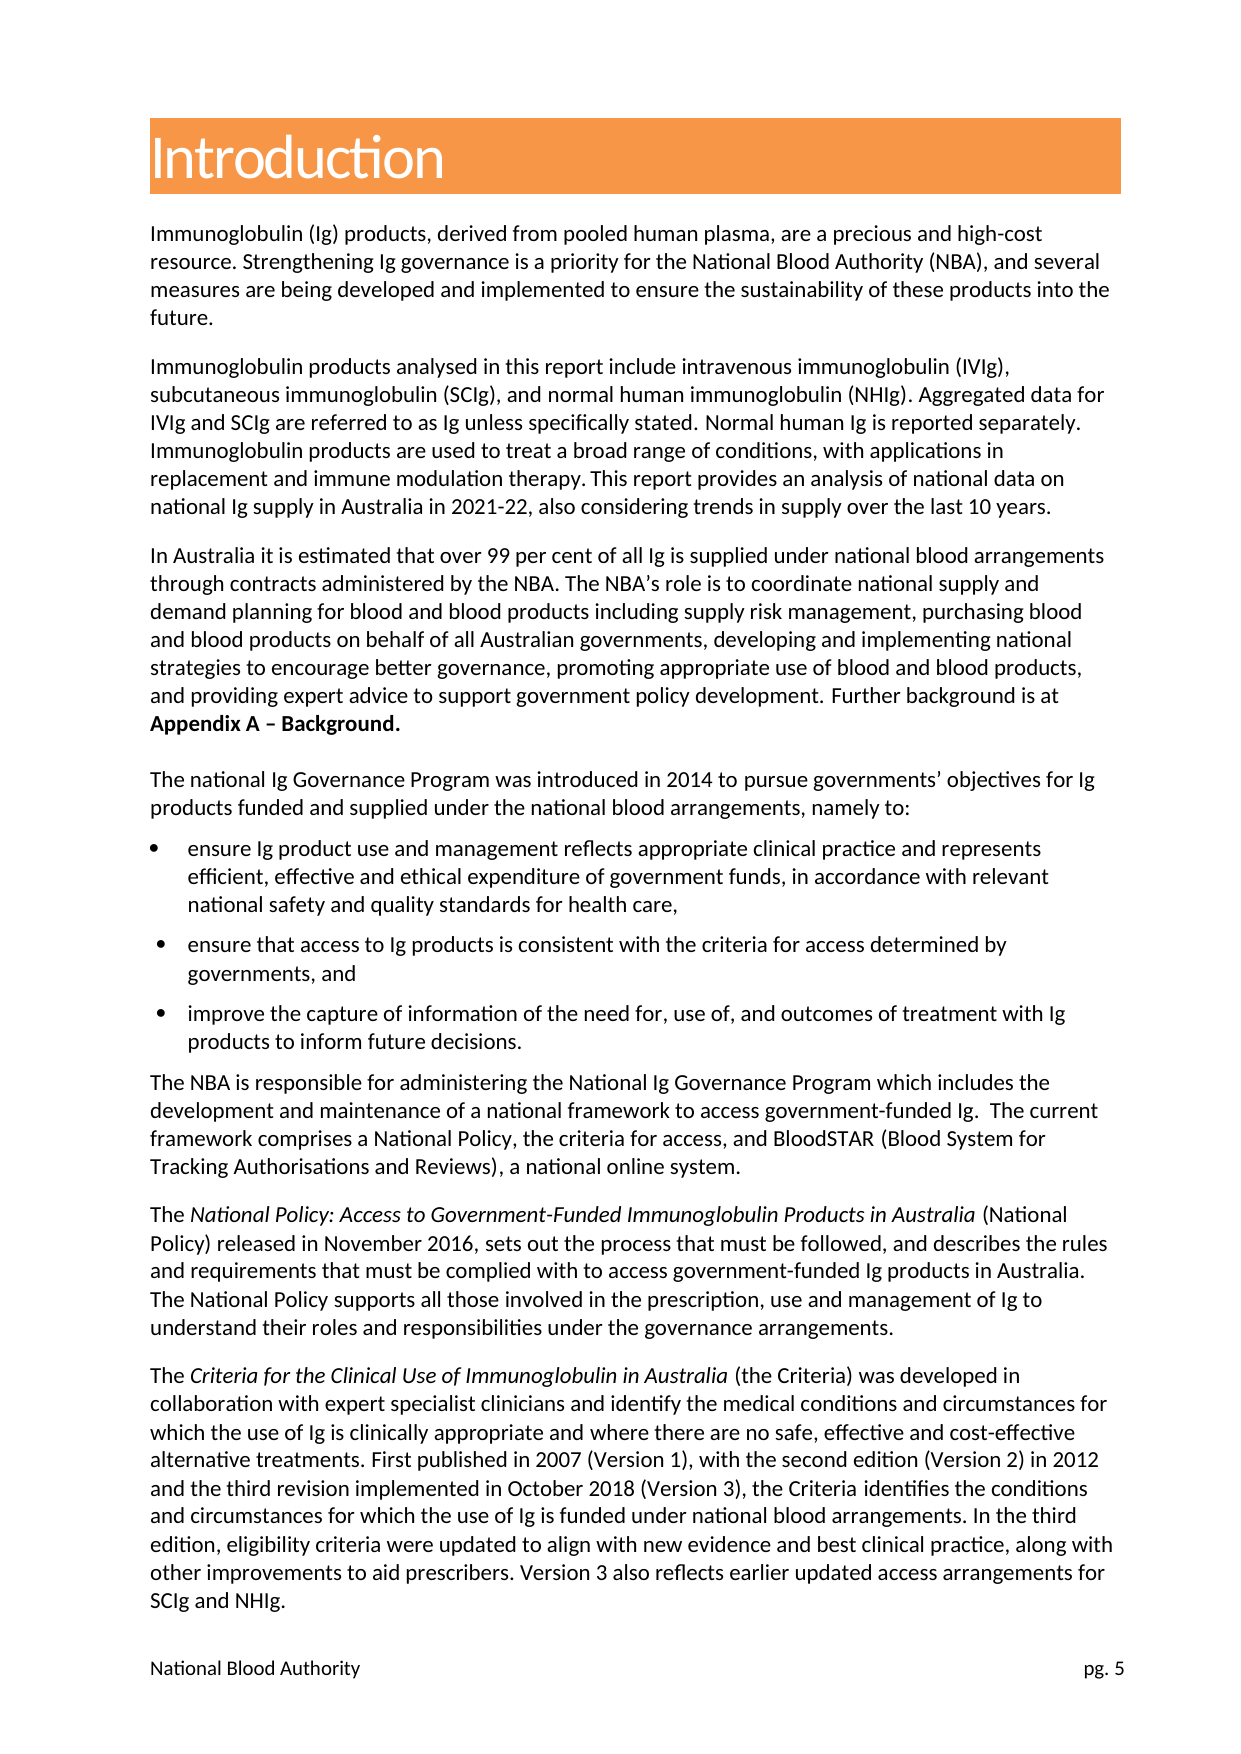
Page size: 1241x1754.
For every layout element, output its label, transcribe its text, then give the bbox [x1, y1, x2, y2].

list improve the capture of information of the need for, use of, and outcomes of treatment with Ig products to inform future decisions. [157, 999, 1122, 1055]
list ensure Ig product use and management reflects appropriate clinical practice and represents efficient, effective and ethical expenditure of government funds, in accordance with relevant national safety and quality standards for health care, [150, 834, 1122, 918]
text The national Ig Governance Program was introduced in 2014 to pursue governments’ objectives for Ig products funded and supplied under the national blood arrangements, namely to: [150, 766, 1122, 822]
text Immunoglobulin (Ig) products, derived from pooled human plasma, are a precious and high-cost resource. Strengthening Ig governance is a priority for the National Blood Authority (NBA), and several measures are being developed and implemented to ensure the sustainability of these products into the future. [150, 219, 1122, 332]
text The National Policy: Access to Government-Funded Immunoglobulin Products in Australia (National Policy) released in November 2016, sets out the process that must be followed, and describes the rules and requirements that must be complied with to access government-funded Ig products in Australia. The National Policy supports all those involved in the prescription, use and management of Ig to understand their roles and responsibilities under the governance arrangements. [150, 1201, 1122, 1341]
text In Australia it is estimated that over 99 per cent of all Ig is supplied under national blood arrangements through contracts administered by the NBA. The NBA’s role is to coordinate national supply and demand planning for blood and blood products including supply risk management, purchasing blood and blood products on behalf of all Australian governments, developing and implementing national strategies to encourage better governance, promoting appropriate use of blood and blood products, and providing expert advice to support government policy development. Further background is at Appendix A. [150, 541, 1122, 737]
text Immunoglobulin products analysed in this report include intravenous immunoglobulin (IVIg), subcutaneous immunoglobulin (SCIg), and normal human immunoglobulin (NHIg). Aggregated data for IVIg and SCIg are referred to as Ig unless specifically stated. Normal human Ig is reported separately. Immunoglobulin products are used to treat a broad range of conditions, with applications in replacement and immune modulation therapy. This report provides an analysis of national data on national Ig supply in Australia in 2021-22, also considering trends in supply over the last 10 years. [150, 352, 1122, 521]
text The NBA is responsible for administering the National Ig Governance Program which includes the development and maintenance of a national framework to access government-funded Ig. The current framework comprises a National Policy, the criteria for access, and BloodSTAR (Blood System for Tracking Authorisations and Reviews), a national online system. [150, 1068, 1122, 1180]
subtitle Introduction [150, 118, 1121, 194]
list ensure that access to Ig products is consistent with the criteria for access determined by governments, and [157, 931, 1122, 987]
text The Criteria for the Clinical Use of Immunoglobulin in Australia (the Criteria) was developed in collaboration with expert specialist clinicians and identify the medical conditions and circumstances for which the use of Ig is clinically appropriate and where there are no safe, effective and cost-effective alternative treatments. First published in 2007 (Version 1), with the second edition (Version 2) in 2012 and the third revision implemented in October 2018 (Version 3), the Criteria identifies the conditions and circumstances for which the use of Ig is funded under national blood arrangements. In the third edition, eligibility criteria were updated to align with new evidence and best clinical practice, along with other improvements to aid prescribers. Version 3 also reflects earlier updated access arrangements for SCIg and NHIg. [150, 1362, 1122, 1614]
